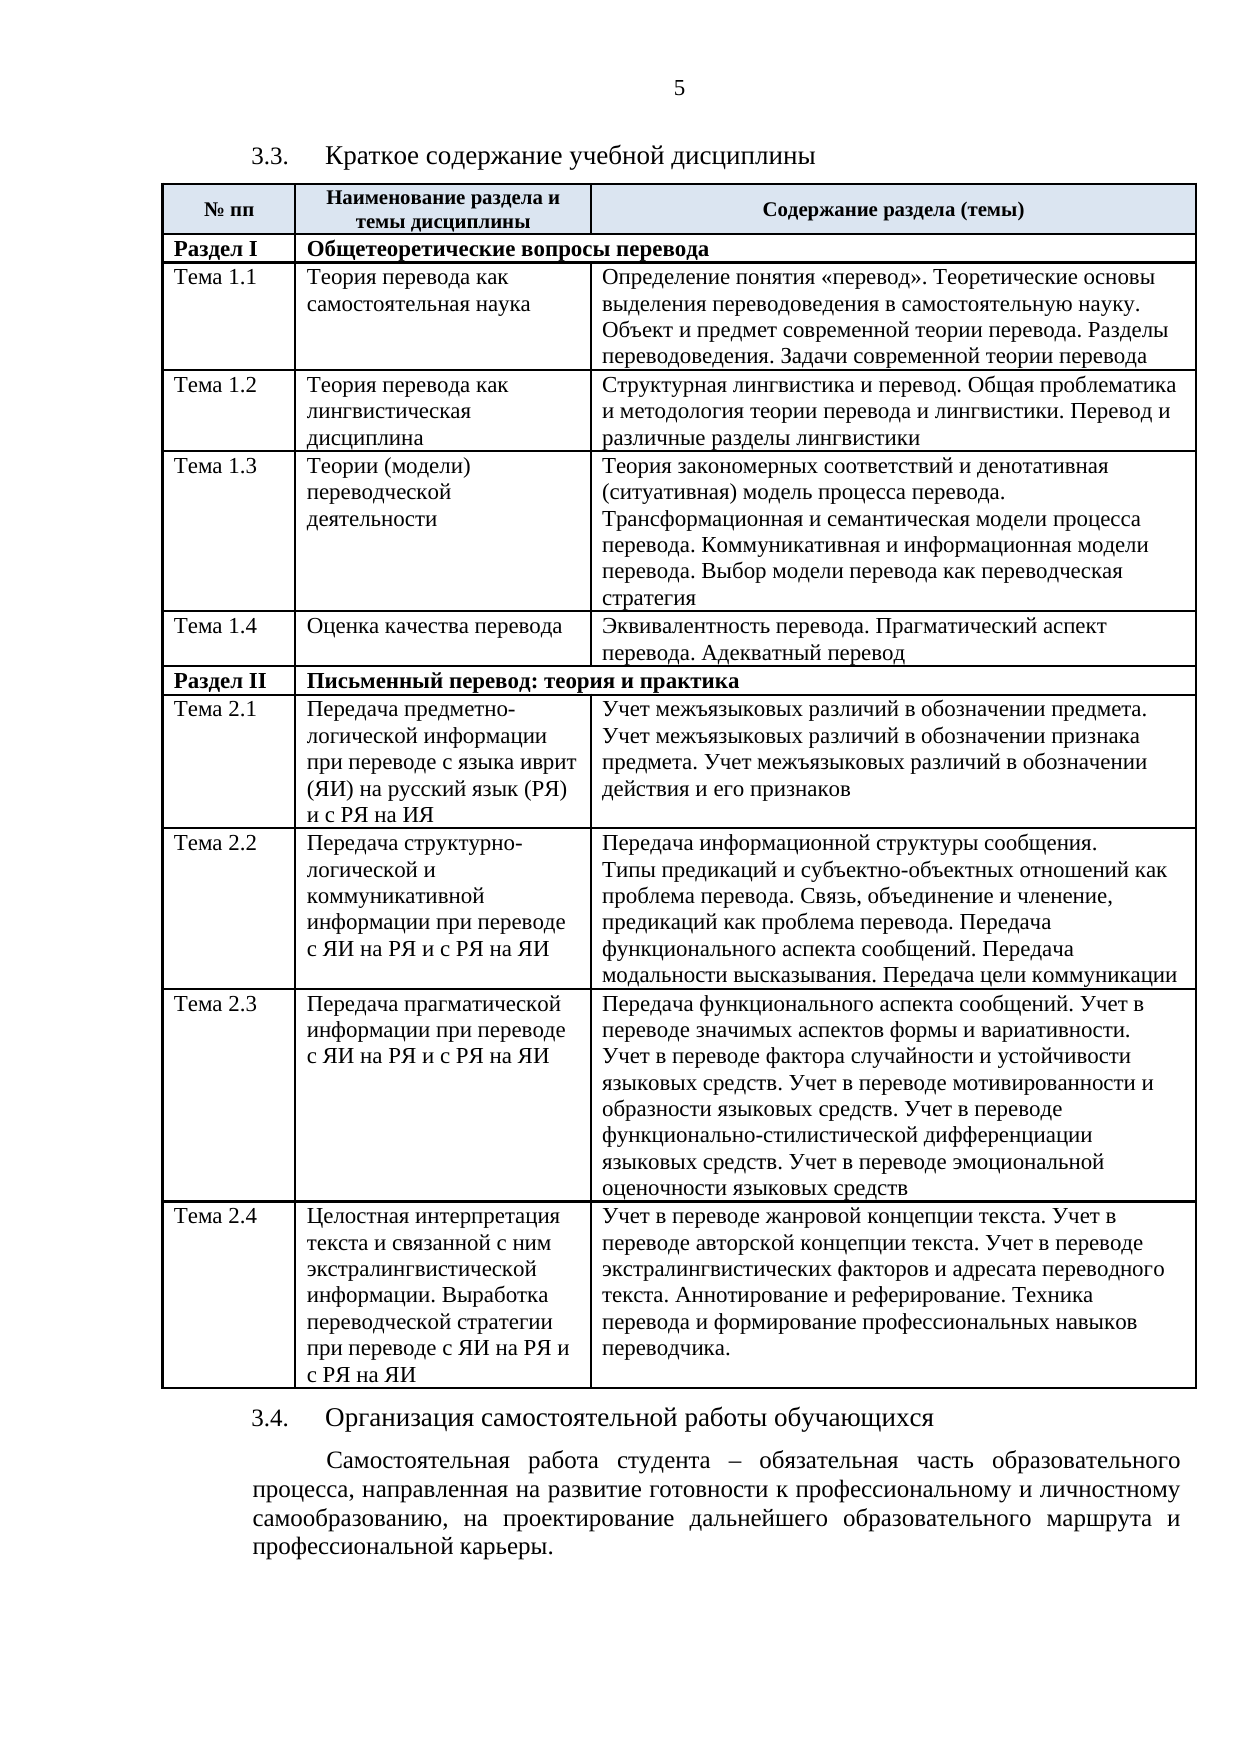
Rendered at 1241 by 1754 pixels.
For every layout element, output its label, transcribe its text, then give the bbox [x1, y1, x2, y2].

subtitle Краткое содержание учебной дисциплины [251, 139, 1181, 170]
table_cell Учет в переводе жанровой концепции текста. Учет в переводе авторской концепции текста. Учет в переводе экстралингвистических факторов и адресата переводного текста. Аннотирование и реферирование. Техника перевода и формирование профессиональных навыков переводчика. [592, 1203, 1195, 1387]
table_cell Передача структурно-логической и коммуникативной информации при переводе с ЯИ на РЯ и с РЯ на ЯИ [296, 829, 590, 987]
table_header № пп [164, 185, 294, 233]
table_cell Раздел II [164, 667, 294, 693]
table_cell Оценка качества перевода [296, 612, 590, 665]
table_cell Тема 1.3 [164, 452, 294, 610]
table_cell Общетеоретические вопросы перевода [296, 235, 1195, 261]
table_cell Письменный перевод: теория и практика [296, 667, 1195, 693]
table_cell Передача прагматической информации при переводе с ЯИ на РЯ и с РЯ на ЯИ [296, 990, 590, 1200]
table_cell Теория закономерных соответствий и денотативная (ситуативная) модель процесса перевода. Трансформационная и семантическая модели процесса перевода. Коммуникативная и информационная модели перевода. Выбор модели перевода как переводческая стратегия [592, 452, 1195, 610]
table_header Наименование раздела и темы дисциплины [296, 185, 590, 233]
table_cell Передача информационной структуры сообщения. Типы предикаций и субъектно-объектных отношений как проблема перевода. Связь, объединение и членение, предикаций как проблема перевода. Передача функционального аспекта сообщений. Передача модальности высказывания. Передача цели коммуникации [592, 829, 1195, 987]
table_cell Тема 1.1 [164, 264, 294, 369]
table_cell Тема 1.2 [164, 371, 294, 450]
table_cell Тема 2.1 [164, 696, 294, 827]
table_cell Передача предметно-логической информации при переводе с языка иврит (ЯИ) на русский язык (РЯ) и с РЯ на ИЯ [296, 696, 590, 827]
subtitle Организация самостоятельной работы обучающихся [251, 1402, 1181, 1433]
table_cell Целостная интерпретация текста и связанной с ним экстралингвистической информации. Выработка переводческой стратегии при переводе с ЯИ на РЯ и с РЯ на ЯИ [296, 1203, 590, 1387]
table_cell Раздел I [164, 235, 294, 261]
table_cell Тема 2.4 [164, 1203, 294, 1387]
table_cell Теории (модели) переводческой деятельности [296, 452, 590, 610]
table_cell Тема 1.4 [164, 612, 294, 665]
table_cell Эквивалентность перевода. Прагматический аспект перевода. Адекватный перевод [592, 612, 1195, 665]
table_header Содержание раздела (темы) [592, 185, 1195, 233]
table_cell Структурная лингвистика и перевод. Общая проблематика и методология теории перевода и лингвистики. Перевод и различные разделы лингвистики [592, 371, 1195, 450]
table_cell Тема 2.2 [164, 829, 294, 987]
table_cell Учет межъязыковых различий в обозначении предмета. Учет межъязыковых различий в обозначении признака предмета. Учет межъязыковых различий в обозначении действия и его признаков [592, 696, 1195, 827]
table_cell Передача функционального аспекта сообщений. Учет в переводе значимых аспектов формы и вариативности. Учет в переводе фактора случайности и устойчивости языковых средств. Учет в переводе мотивированности и образности языковых средств. Учет в переводе функционально-стилистической дифференциации языковых средств. Учет в переводе эмоциональной оценочности языковых средств [592, 990, 1195, 1200]
table_cell Теория перевода как самостоятельная наука [296, 264, 590, 369]
text Самостоятельная работа студента – обязательная часть образовательного процесса, направленная на развитие готовности к профессиональному и личностному самообразованию, на проектирование дальнейшего образовательного маршрута и профессиональной карьеры. [252, 1445, 1181, 1560]
table_cell Тема 2.3 [164, 990, 294, 1200]
table_cell Определение понятия «перевод». Теоретические основы выделения переводоведения в самостоятельную науку. Объект и предмет современной теории перевода. Разделы переводоведения. Задачи современной теории перевода [592, 264, 1195, 369]
table_cell Теория перевода как лингвистическая дисциплина [296, 371, 590, 450]
